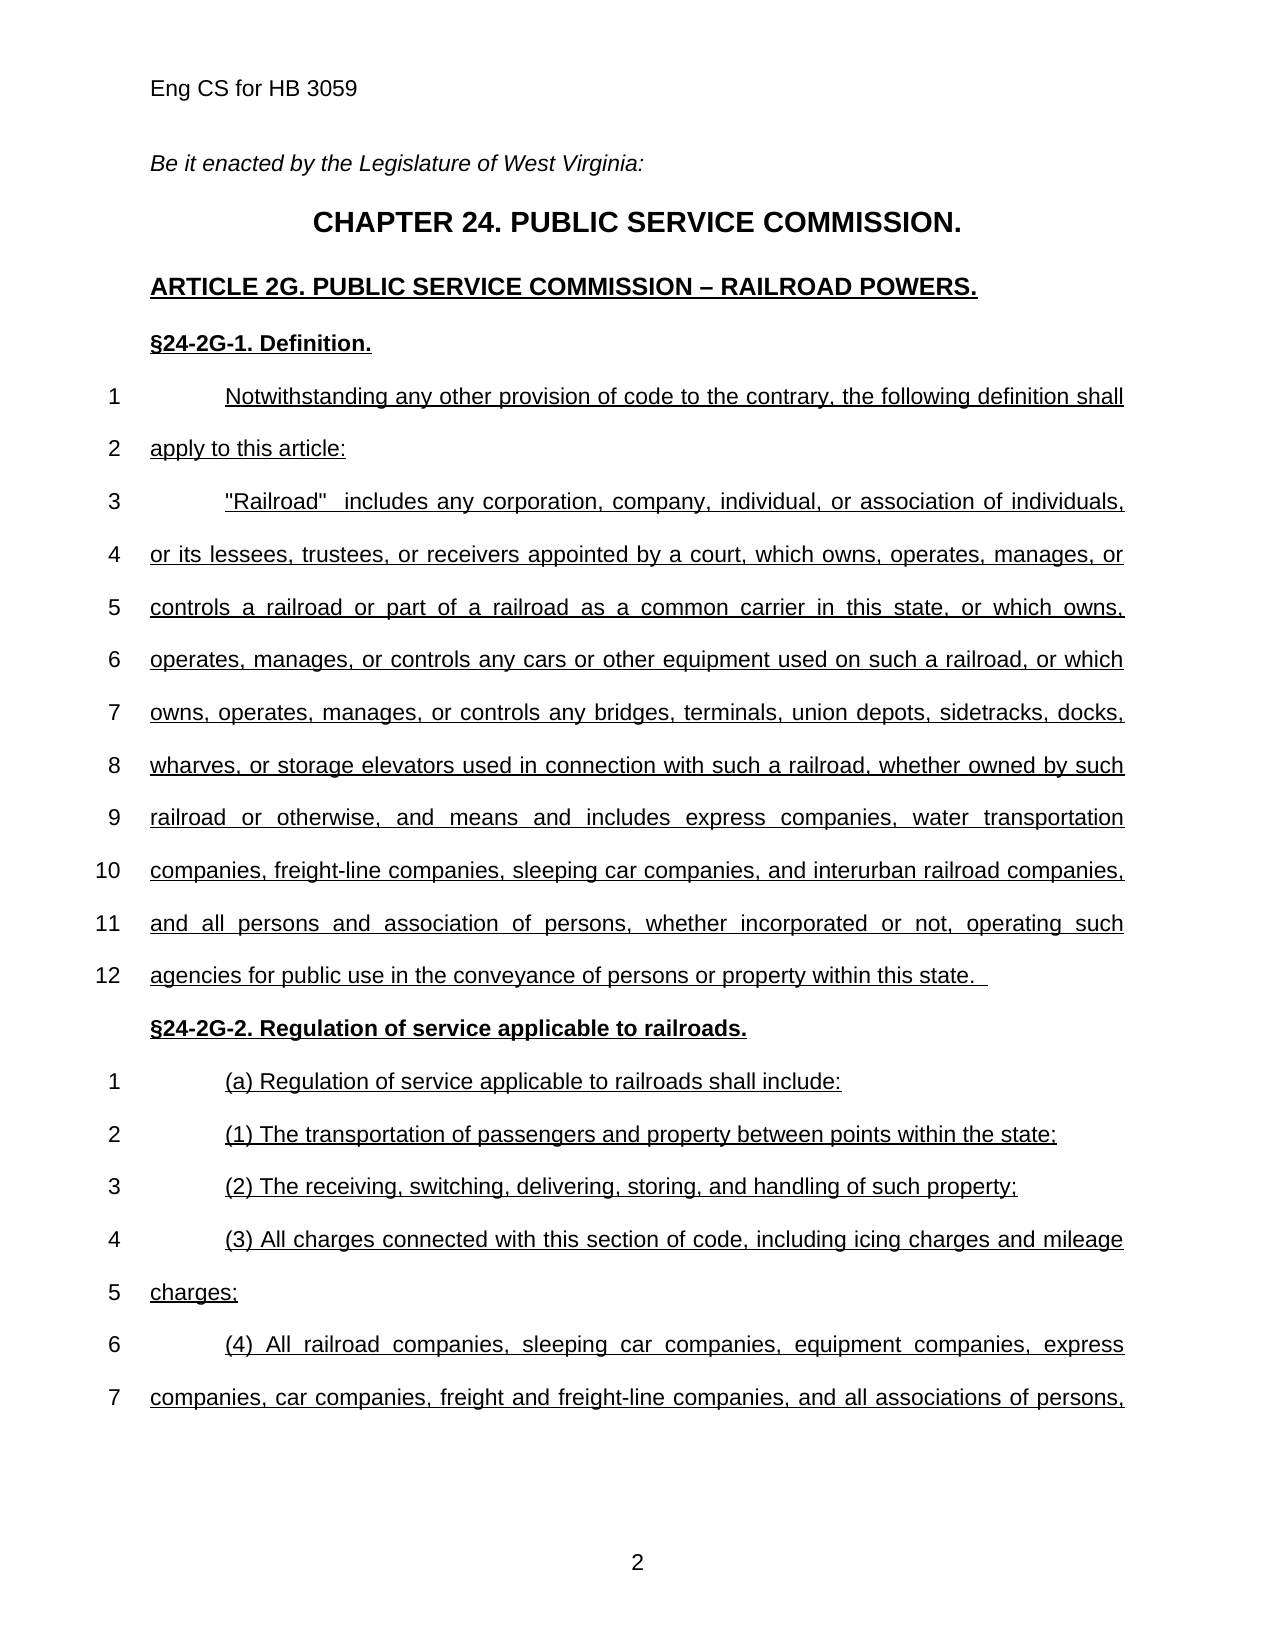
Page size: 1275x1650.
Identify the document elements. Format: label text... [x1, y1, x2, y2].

text (3) All charges connected with this section of code, including icing charges and mileage charges; [150, 1226, 1125, 1305]
subtitle CHAPTER 24. PUBLIC SERVICE COMMISSION. [150, 205, 1125, 239]
text Notwithstanding any other provision of code to the contrary, the following definition shall apply to this article: [150, 383, 1125, 462]
subtitle ARTICLE 2G. PUBLIC SERVICE COMMISSION – RAILROAD POWERS. [150, 272, 1125, 301]
text Be it enacted by the Legislature of West Virginia: [150, 150, 1125, 176]
text (a) Regulation of service applicable to railroads shall include: [150, 1068, 1125, 1094]
text (2) The receiving, switching, delivering, storing, and handling of such property; [150, 1173, 1125, 1199]
text "Railroad" includes any corporation, company, individual, or association of individuals, or its lessees, trustees, or receivers appointed by a court, which owns, operates, manages, or controls a railroad or part of a railroad as a common carrier in this state, or which owns, operates, manages, or controls any cars or other equipment used on such a railroad, or which owns, operates, manages, or controls any bridges, terminals, union depots, sidetracks, docks, wharves, or storage elevators used in connection with such a railroad, whether owned by such railroad or otherwise, and means and includes express companies, water transportation companies, freight-line companies, sleeping car companies, and interurban railroad companies, and all persons and association of persons, whether incorporated or not, operating such agencies for public use in the conveyance of persons or property within this state. [150, 881, 1125, 989]
text (1) The transportation of passengers and property between points within the state; [150, 1121, 1125, 1147]
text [150, 1331, 1125, 1407]
text "Railroad" includes any corporation, company, individual, or association of individuals, or its lessees, trustees, or receivers appointed by a court, which owns, operates, manages, or controls a railroad or part of a railroad as a common carrier in this state, or which owns, operates, manages, or controls any cars or other equipment used on such a railroad, or which owns, operates, manages, or controls any bridges, terminals, union depots, sidetracks, docks, wharves, or storage elevators used in connection with such a railroad, whether owned by such railroad or otherwise, and means and includes express companies, water transportation companies, freight-line companies, sleeping car companies, and interurban railroad companies, and all persons and association of persons, whether incorporated or not, operating such agencies for public use in the conveyance of persons or property within this state. [150, 488, 1125, 616]
subtitle §24-2G-1. Definition. [150, 330, 1125, 356]
subtitle §24-2G-2. Regulation of service applicable to railroads. [150, 1015, 1125, 1041]
text "Railroad" includes any corporation, company, individual, or association of individuals, or its lessees, trustees, or receivers appointed by a court, which owns, operates, manages, or controls a railroad or part of a railroad as a common carrier in this state, or which owns, operates, manages, or controls any cars or other equipment used on such a railroad, or which owns, operates, manages, or controls any bridges, terminals, union depots, sidetracks, docks, wharves, or storage elevators used in connection with such a railroad, whether owned by such railroad or otherwise, and means and includes express companies, water transportation companies, freight-line companies, sleeping car companies, and interurban railroad companies, and all persons and association of persons, whether incorporated or not, operating such agencies for public use in the conveyance of persons or property within this state. [150, 618, 1125, 722]
